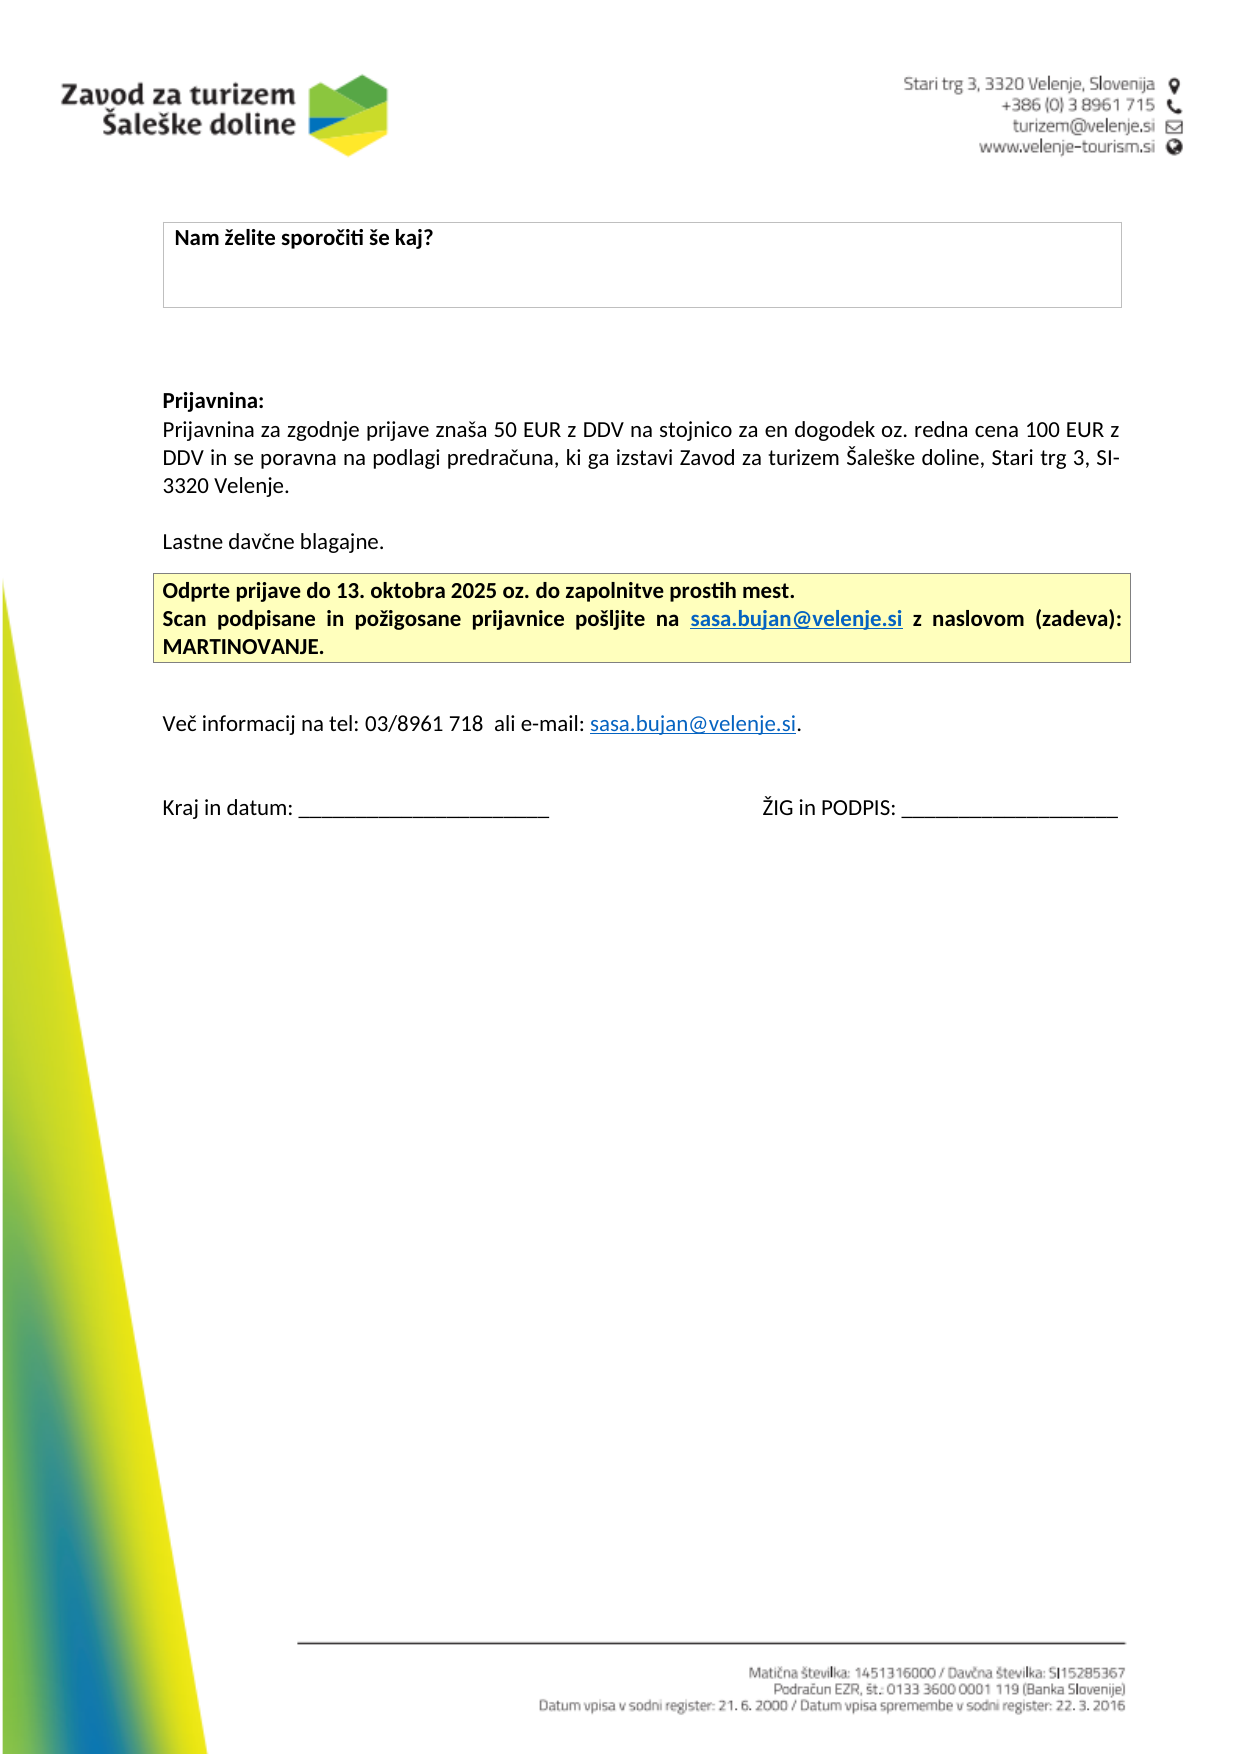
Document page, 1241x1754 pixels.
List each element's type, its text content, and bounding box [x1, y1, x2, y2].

text Več informacij na tel: 03/8961 718 ali e-mail: sasa.bujan@velenje.si. [162, 709, 1122, 737]
text Prijavnina za zgodnje prijave znaša 50 EUR z DDV na stojnico za en dogodek oz. redna cena 100 EUR z DDV in se poravna na podlagi predračuna, ki ga izstavi Zavod za turizem Šaleške doline, Stari trg 3, SI-3320 Velenje. [162, 415, 1122, 499]
text Lastne davčne blagajne. [162, 527, 1122, 555]
text Kraj in datum: ______________________ ŽIG in PODPIS: ___________________ [162, 793, 1122, 821]
text Prijavnina: [162, 387, 1122, 415]
table_cell Nam želite sporočiti še kaj? [164, 223, 1121, 307]
text Scan podpisane in požigosane prijavnice pošljite na sasa.bujan@velenje.si z naslovom (zadeva): MARTINOVANJE. [154, 601, 1130, 662]
text Odprte prijave do 13. oktobra 2025 oz. do zapolnitve prostih mest. [154, 574, 1130, 601]
